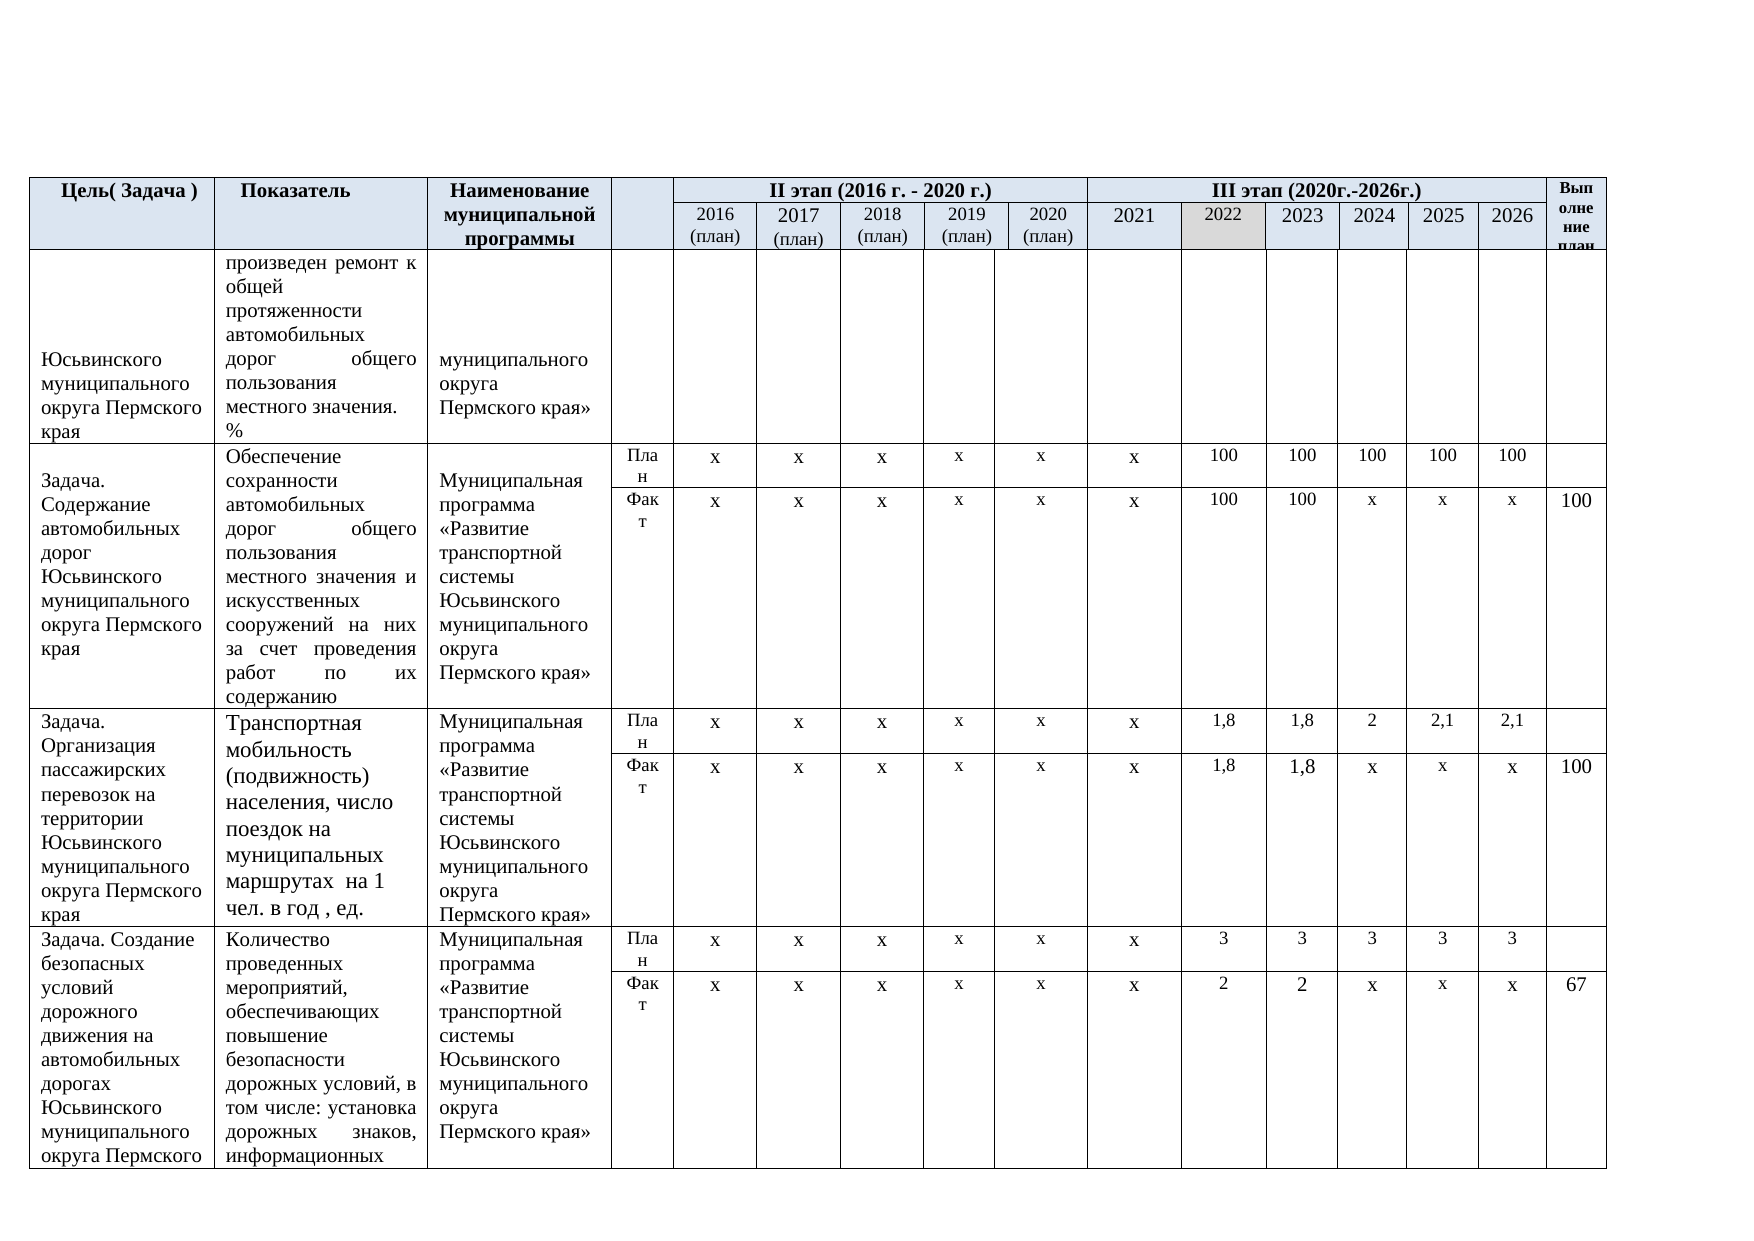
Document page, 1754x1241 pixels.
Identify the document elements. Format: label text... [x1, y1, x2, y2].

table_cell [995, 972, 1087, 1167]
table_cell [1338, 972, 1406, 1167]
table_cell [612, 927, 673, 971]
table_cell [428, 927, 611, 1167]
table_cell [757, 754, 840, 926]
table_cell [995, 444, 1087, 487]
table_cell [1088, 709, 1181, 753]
table_cell 2020 (план) [1009, 203, 1087, 249]
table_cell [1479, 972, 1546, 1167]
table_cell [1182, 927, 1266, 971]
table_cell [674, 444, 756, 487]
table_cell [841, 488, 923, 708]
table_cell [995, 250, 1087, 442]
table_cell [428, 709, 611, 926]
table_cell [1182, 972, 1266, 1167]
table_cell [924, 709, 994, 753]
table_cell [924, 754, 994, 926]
table_cell 2021 [1088, 203, 1181, 249]
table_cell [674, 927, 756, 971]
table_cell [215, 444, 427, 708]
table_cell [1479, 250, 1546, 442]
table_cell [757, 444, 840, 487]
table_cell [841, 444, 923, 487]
table_cell 2024 [1340, 203, 1408, 249]
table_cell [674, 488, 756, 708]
table_header Показатель [215, 178, 427, 249]
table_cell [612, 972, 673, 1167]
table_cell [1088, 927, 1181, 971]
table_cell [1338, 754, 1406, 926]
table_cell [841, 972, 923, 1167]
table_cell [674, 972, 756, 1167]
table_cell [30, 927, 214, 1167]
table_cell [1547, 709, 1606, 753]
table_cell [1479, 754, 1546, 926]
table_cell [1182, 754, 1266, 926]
table_header Наименование муниципальной программы [428, 178, 611, 249]
table_cell 2017 (план) [757, 203, 840, 249]
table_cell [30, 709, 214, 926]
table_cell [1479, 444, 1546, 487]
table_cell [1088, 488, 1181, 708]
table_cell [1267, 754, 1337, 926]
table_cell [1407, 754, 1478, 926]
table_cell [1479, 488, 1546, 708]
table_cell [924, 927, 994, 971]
table_cell 2019 (план) [925, 203, 1008, 249]
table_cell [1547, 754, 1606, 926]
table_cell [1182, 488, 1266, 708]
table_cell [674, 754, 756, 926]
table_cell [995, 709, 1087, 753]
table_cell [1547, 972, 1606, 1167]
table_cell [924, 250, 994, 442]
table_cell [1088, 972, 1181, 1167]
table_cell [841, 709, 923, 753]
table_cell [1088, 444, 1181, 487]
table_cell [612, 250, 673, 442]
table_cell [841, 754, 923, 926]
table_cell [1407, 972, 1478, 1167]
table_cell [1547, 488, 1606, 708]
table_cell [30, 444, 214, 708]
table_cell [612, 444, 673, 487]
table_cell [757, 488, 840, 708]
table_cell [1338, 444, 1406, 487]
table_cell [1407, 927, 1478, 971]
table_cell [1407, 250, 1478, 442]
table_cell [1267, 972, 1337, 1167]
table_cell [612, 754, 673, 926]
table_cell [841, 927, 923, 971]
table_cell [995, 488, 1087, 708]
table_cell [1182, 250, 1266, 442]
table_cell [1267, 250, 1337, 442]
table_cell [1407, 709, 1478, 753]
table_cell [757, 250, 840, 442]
table_cell 2023 [1266, 203, 1339, 249]
table_header II этап (2016 г. - 2020 г.) [674, 178, 1087, 202]
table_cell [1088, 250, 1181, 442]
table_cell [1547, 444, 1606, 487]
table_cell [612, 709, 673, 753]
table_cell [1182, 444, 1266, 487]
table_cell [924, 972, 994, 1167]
table_cell 2016 (план) [674, 203, 756, 249]
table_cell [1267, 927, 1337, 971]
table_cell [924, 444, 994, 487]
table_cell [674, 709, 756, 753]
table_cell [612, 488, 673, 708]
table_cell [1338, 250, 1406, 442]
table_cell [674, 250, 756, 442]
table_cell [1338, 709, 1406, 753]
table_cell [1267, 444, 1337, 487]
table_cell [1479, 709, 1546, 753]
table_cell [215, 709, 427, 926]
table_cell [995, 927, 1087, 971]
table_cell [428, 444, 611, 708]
table_header Цель( Задача ) [30, 178, 214, 249]
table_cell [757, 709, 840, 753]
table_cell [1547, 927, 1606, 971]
table_cell 2025 [1409, 203, 1478, 249]
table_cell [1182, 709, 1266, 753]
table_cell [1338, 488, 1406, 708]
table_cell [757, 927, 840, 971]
table_cell 2022 [1182, 203, 1265, 249]
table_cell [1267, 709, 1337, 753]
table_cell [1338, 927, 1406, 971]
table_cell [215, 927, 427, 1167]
table_header III этап (2020г.-2026г.) [1088, 178, 1546, 202]
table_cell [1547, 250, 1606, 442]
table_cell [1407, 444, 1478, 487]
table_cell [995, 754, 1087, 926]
table_cell 2026 [1479, 203, 1546, 249]
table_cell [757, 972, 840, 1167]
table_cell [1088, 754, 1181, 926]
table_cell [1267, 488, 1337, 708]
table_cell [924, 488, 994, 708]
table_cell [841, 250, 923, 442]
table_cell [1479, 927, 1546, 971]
table_header [612, 178, 673, 249]
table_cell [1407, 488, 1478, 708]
table_header Выполнение плана, % [1547, 178, 1606, 249]
table_cell 2018 (план) [841, 203, 924, 249]
